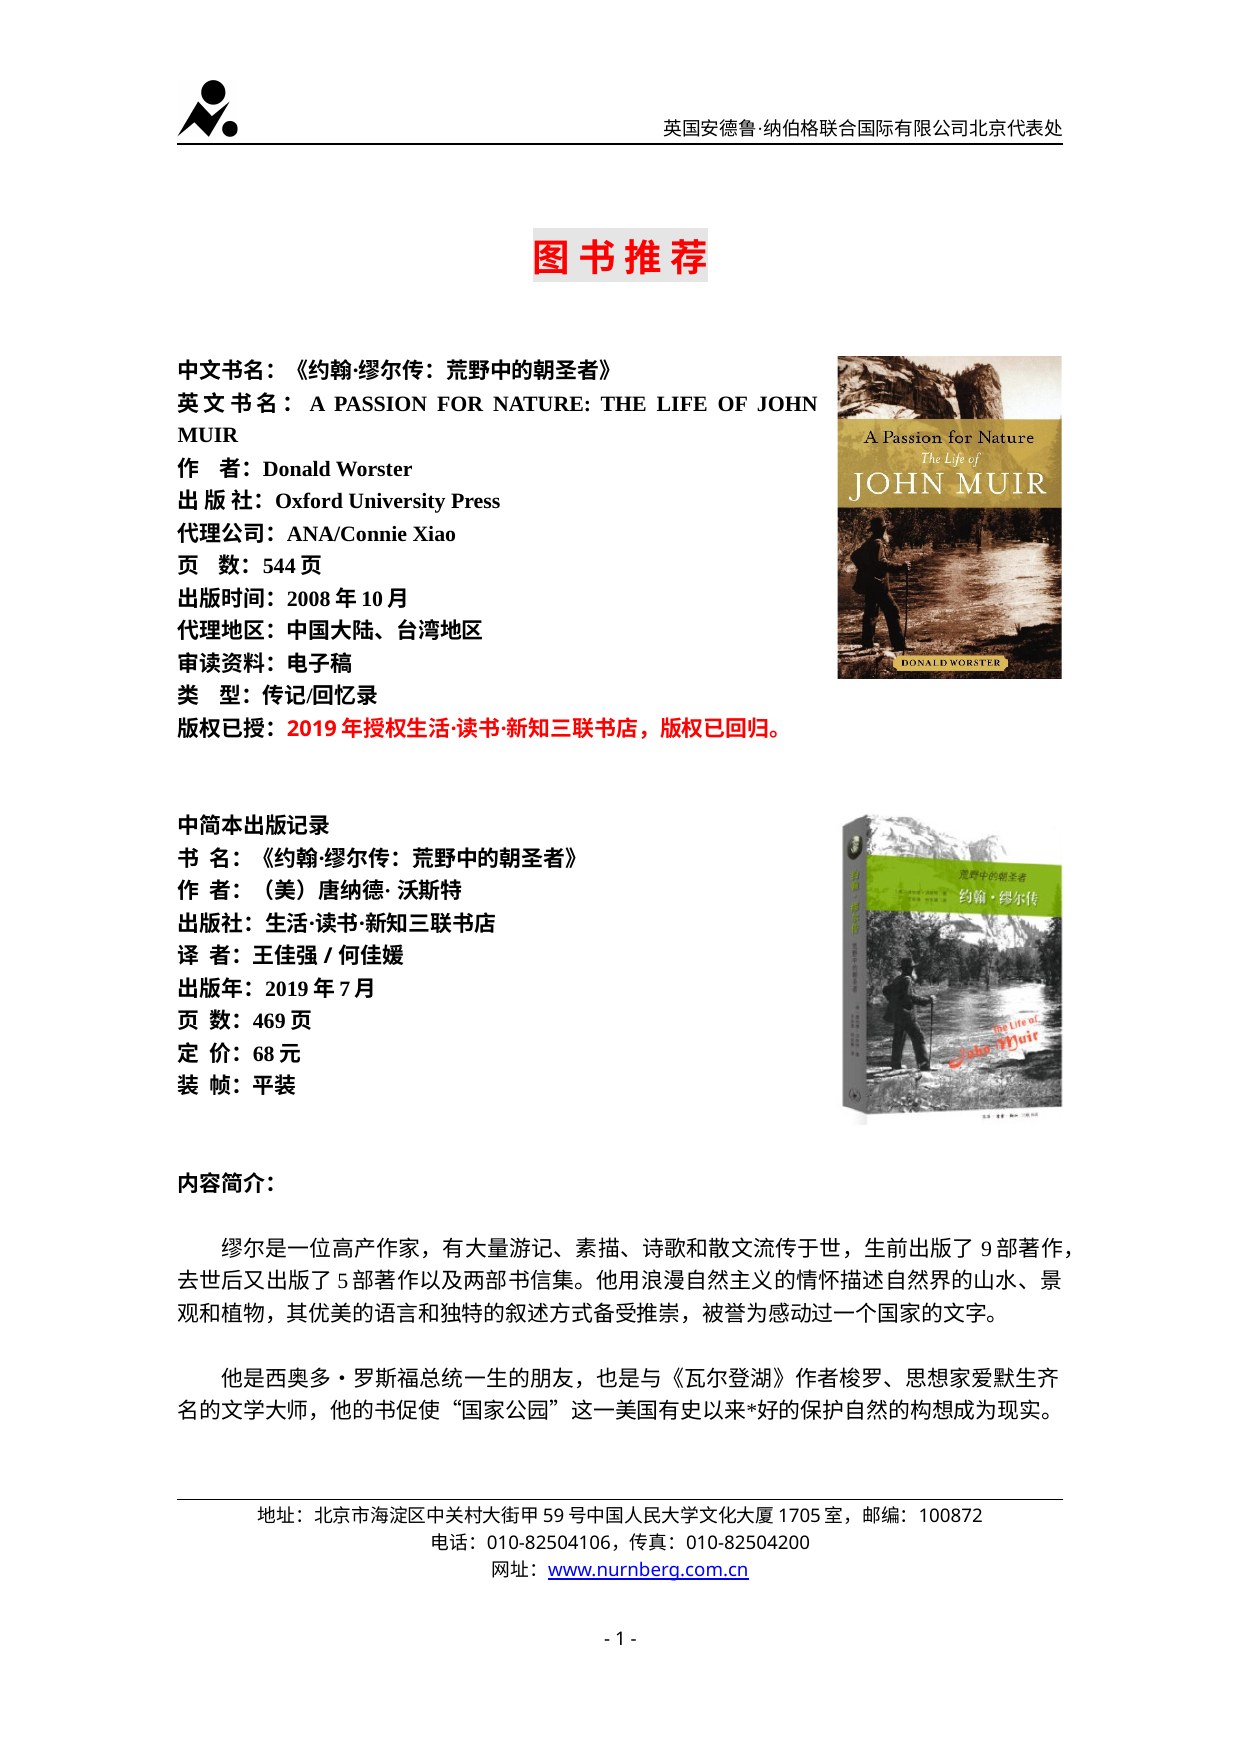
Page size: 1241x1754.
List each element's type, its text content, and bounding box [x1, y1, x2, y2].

text 定 价：68元 [177, 1035, 835, 1068]
text 译 者：王佳强 / 何佳媛 [177, 938, 835, 970]
text 中简本出版记录 [177, 808, 835, 840]
text 版权已授：2019年授权生活·读书·新知三联书店，版权已回归。 [177, 710, 1063, 743]
picture [837, 356, 1062, 679]
picture [835, 808, 1063, 1125]
text 作 者：（美）唐纳德· 沃斯特 [177, 873, 835, 905]
text 内容简介： [177, 1165, 1063, 1198]
text 图 书 推 荐 [177, 223, 1063, 288]
text 装 帧：平装 [177, 1068, 835, 1100]
text 出版社：生活·读书·新知三联书店 [177, 905, 835, 938]
text 中文书名：《约翰·缪尔传：荒野中的朝圣者》 [177, 353, 1063, 385]
text 缪尔是一位高产作家，有大量游记、素描、诗歌和散文流传于世，生前出版了9部著作，去世后又出版了5部著作以及两部书信集。他用浪漫自然主义的情怀描述自然界的山水、景观和植物，其优美的语言和独特的叙述方式备受推崇，被誉为感动过一个国家的文字。 [177, 1230, 1063, 1328]
text 他是西奥多•罗斯福总统一生的朋友，也是与《瓦尔登湖》作者梭罗、思想家爱默生齐名的文学大师，他的书促使“国家公园”这一美国有史以来*好的保护自然的构想成为现实。 [177, 1360, 1063, 1425]
text 代理地区：中国大陆、台湾地区 [177, 613, 837, 645]
text 出 版 社：Oxford University Press [177, 483, 837, 515]
picture [177, 80, 238, 137]
text 代理公司：ANA/Connie Xiao [177, 515, 837, 548]
text 出版年：2019年7月 [177, 970, 835, 1003]
text 作 者：Donald Worster [177, 450, 837, 483]
text 页 数：544页 [177, 548, 837, 580]
text 类 型：传记/回忆录 [177, 678, 1063, 710]
text 页 数：469页 [177, 1003, 835, 1035]
text 英文书名：A PASSION FOR NATURE: THE LIFE OF JOHN MUIR [177, 385, 837, 450]
text 出版时间：2008年10月 [177, 580, 837, 613]
text 审读资料：电子稿 [177, 645, 837, 678]
text 书 名：《约翰·缪尔传：荒野中的朝圣者》 [177, 840, 835, 873]
